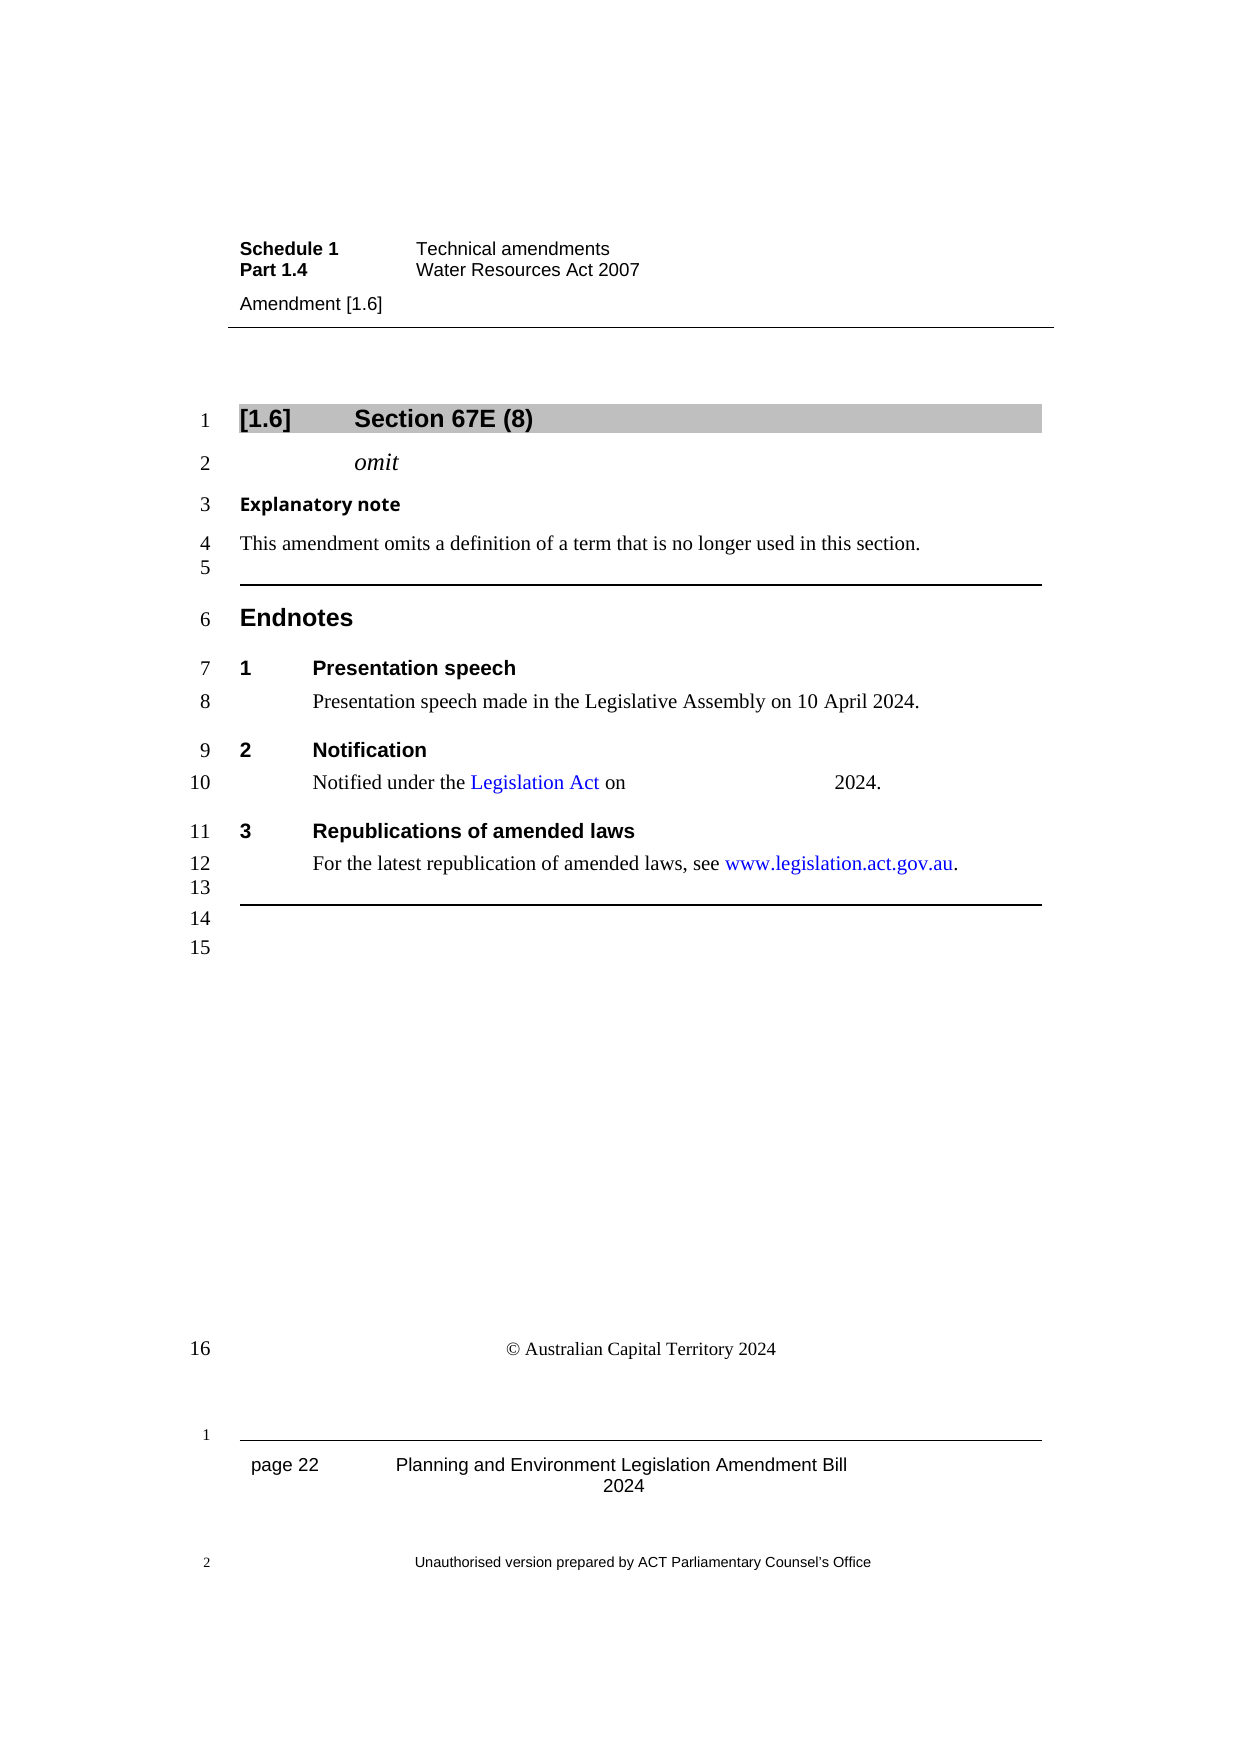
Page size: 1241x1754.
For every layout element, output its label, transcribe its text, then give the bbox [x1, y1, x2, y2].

text Presentation speech made in the Legislative Assembly on 10 April 2024. [239, 688, 1042, 713]
subtitle 1 Presentation speech [239, 656, 1042, 680]
subtitle 2 Notification [239, 738, 1042, 762]
text Notified under the Legislation Act on 2024. [239, 770, 1042, 794]
text © Australian Capital Territory 2024 [239, 1337, 1042, 1359]
text [1.6] Section 67E (8) [239, 404, 1042, 433]
text omit [354, 447, 1042, 476]
text For the latest republication of amended laws, see www.legislation.act.gov.au. [239, 851, 1042, 875]
subtitle 3 Republications of amended laws [239, 819, 1042, 843]
text This amendment omits a definition of a term that is no longer used in this section. [239, 531, 1042, 555]
subtitle Explanatory note [239, 491, 1042, 516]
subtitle Endnotes [239, 602, 1042, 631]
